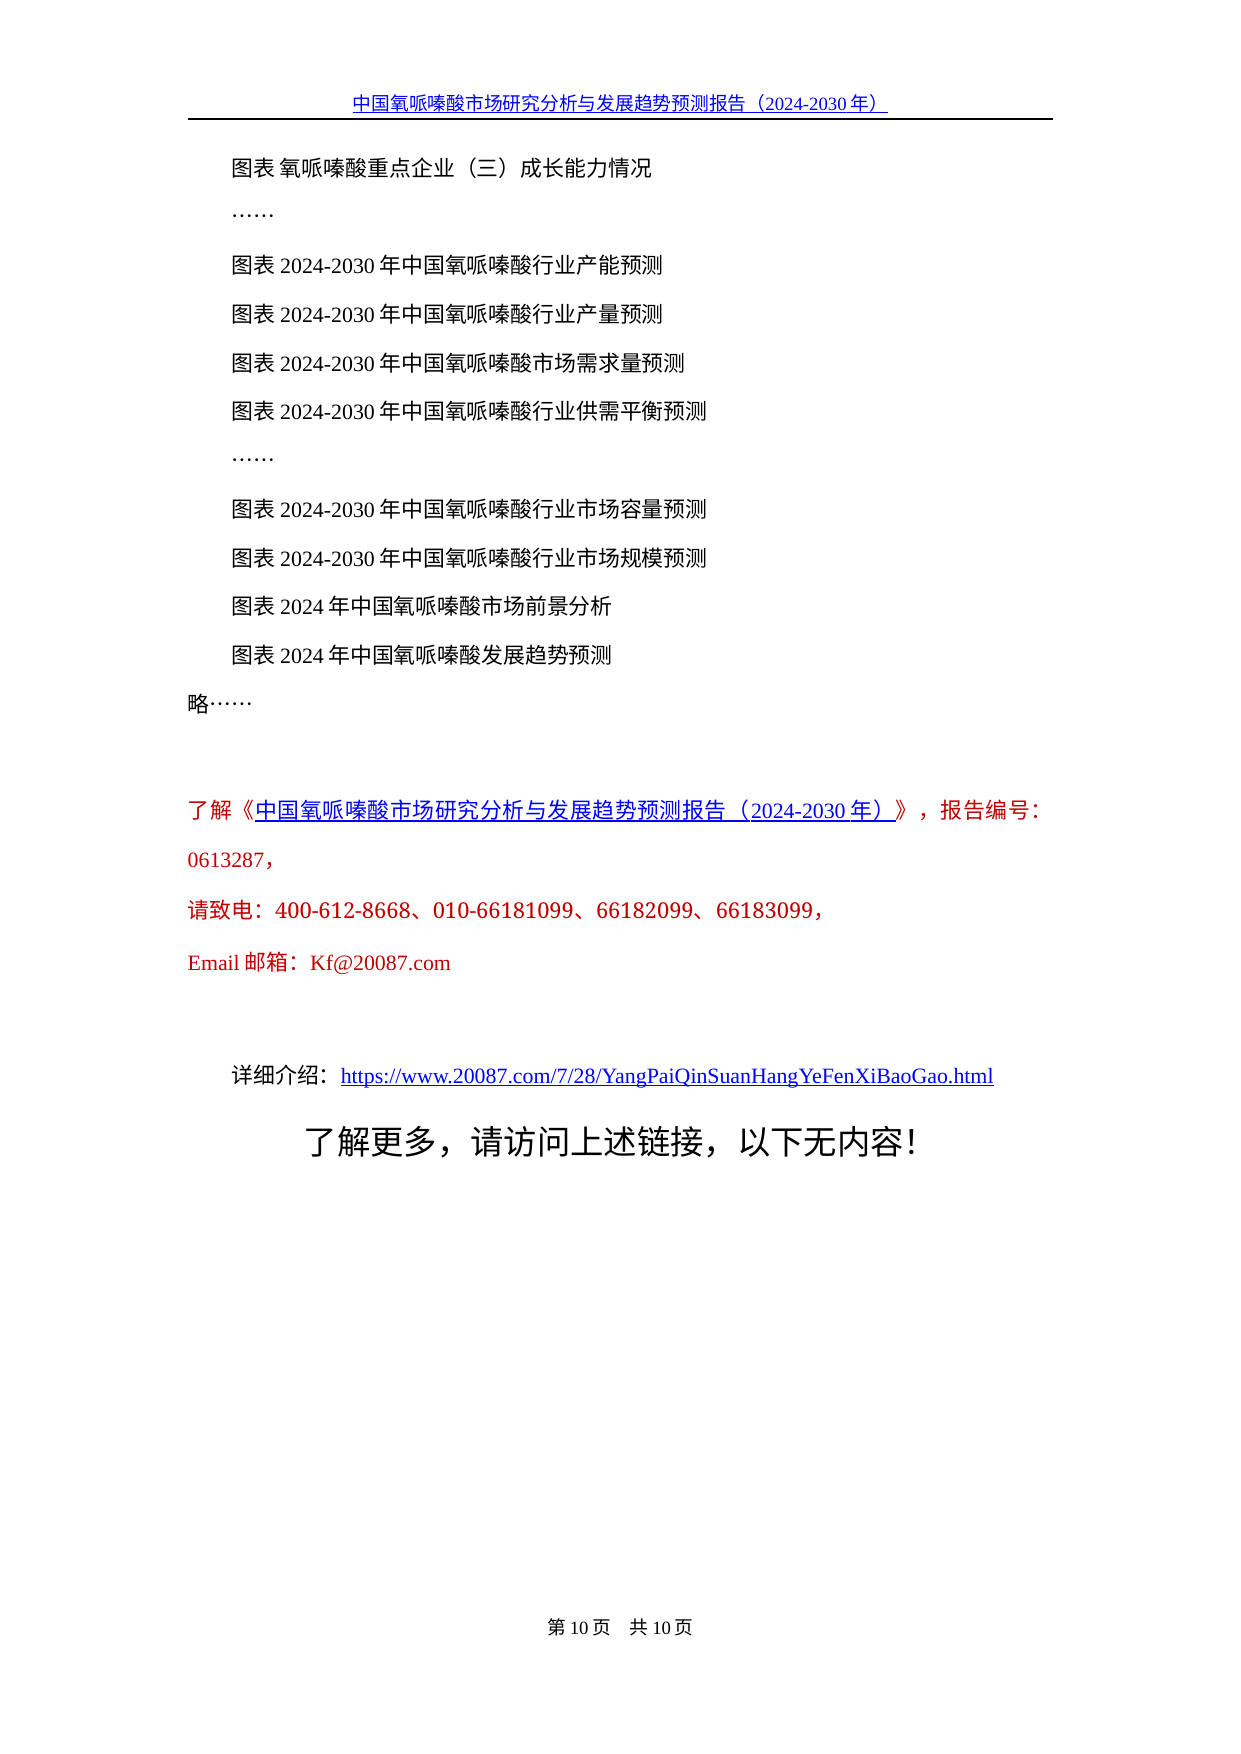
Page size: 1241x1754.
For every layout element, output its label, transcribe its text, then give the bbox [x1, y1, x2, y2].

text 详细介绍：https://www.20087.com/7/28/YangPaiQinSuanHangYeFenXiBaoGao.html [187, 1058, 1053, 1090]
title 了解更多，请访问上述链接，以下无内容！ [187, 1108, 1053, 1173]
text 了解《中国氧哌嗪酸市场研究分析与发展趋势预测报告（2024-2030年）》，报告编号：0613287， [187, 793, 1053, 874]
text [187, 150, 1053, 719]
text Email邮箱：Kf@20087.com [187, 945, 1053, 977]
text 请致电：400-612-8668、010-66181099、66182099、66183099， [187, 893, 1053, 926]
